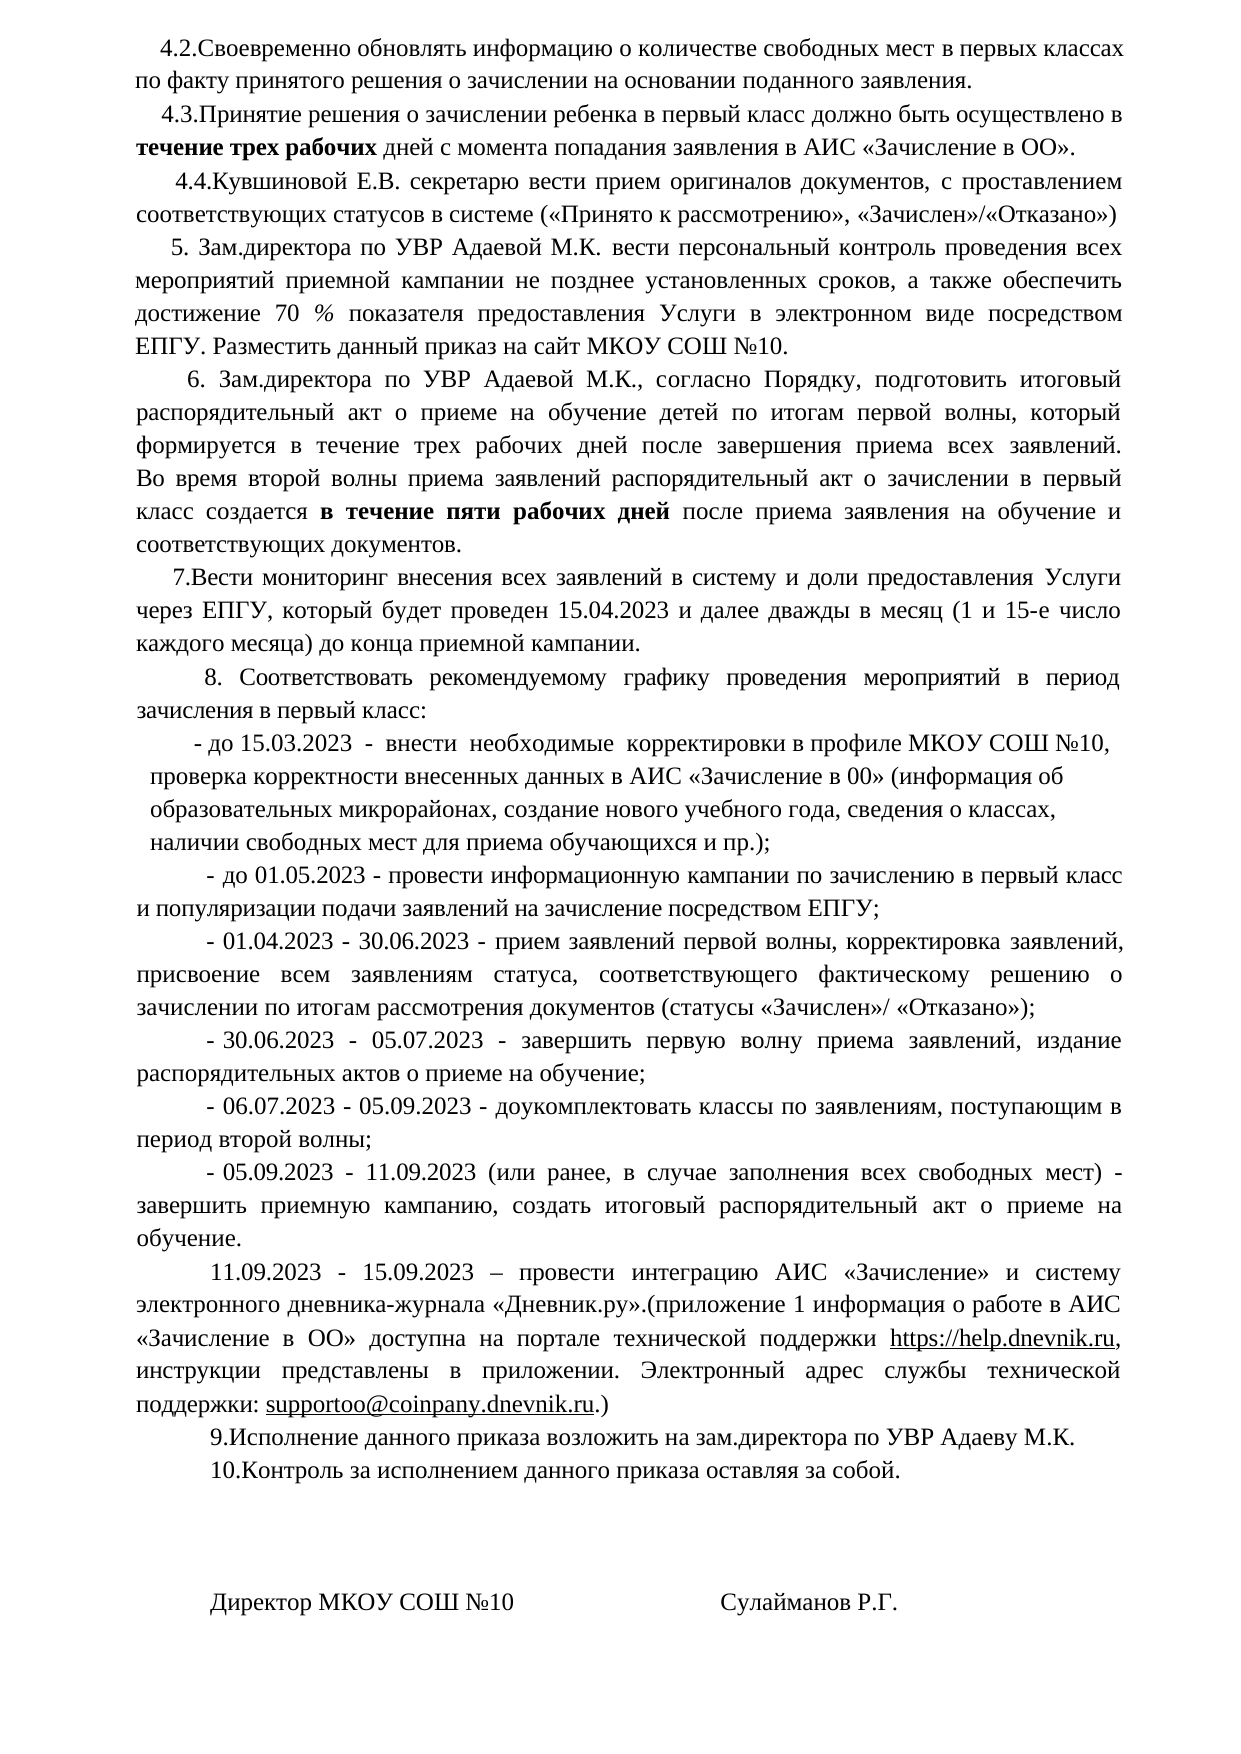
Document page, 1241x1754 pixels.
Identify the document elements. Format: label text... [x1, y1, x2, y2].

text 7.Вести мониторинг внесения всех заявлений в систему и доли предоставления Услуги через ЕПГУ, который будет проведен 15.04.2023 и далее дважды в месяц (1 и 15-е число каждого месяца) до конца приемной кампании. [136, 559, 1121, 658]
text 10.Контроль за исполнением данного приказа оставляя за собой. [136, 1452, 1121, 1485]
text 6. Зам.директора по УВР Адаевой М.К., согласно Порядку, подготовить итоговый распорядительный акт о приеме на обучение детей по итогам первой волны, который формируется в течение трех рабочих дней после завершения приема всех заявлений. Во время второй волны приема заявлений распорядительный акт о зачислении в первый класс создается в течение пяти рабочих дней после приема заявления на обучение и соответствующих документов. [136, 361, 1122, 559]
text 4.4.Кувшиновой Е.В. секретарю вести прием оригиналов документов, с проставлением соответствующих статусов в системе («Принято к рассмотрению», «Зачислен»/«Отказано») [136, 163, 1122, 229]
list 30.06.2023 - 05.07.2023 - завершить первую волну приема заявлений, издание распорядительных актов о приеме на обучение; [136, 1022, 1122, 1088]
list 05.09.2023 - 11.09.2023 (или ранее, в случае заполнения всех свободных мест) - завершить приемную кампанию, создать итоговый распорядительный акт о приеме на обучение. [136, 1154, 1122, 1253]
text - до 15.03.2023 - внести необходимые корректировки в профиле МКОУ СОШ №10, проверка корректности внесенных данных в АИС «Зачисление в 00» (информация об образовательных микрорайонах, создание нового учебного года, сведения о классах, наличии свободных мест для приема обучающихся и пр.); [150, 725, 1124, 857]
text 4.3.Принятие решения о зачислении ребенка в первый класс должно быть осуществлено в течение трех рабочих дней с момента попадания заявления в АИС «Зачисление в ОО». [136, 96, 1122, 162]
list до 01.05.2023 - провести информационную кампании по зачислению в первый класс и популяризации подачи заявлений на зачисление посредством ЕПГУ; [136, 857, 1123, 923]
text 5. Зам.директора по УВР Адаевой М.К. вести персональный контроль проведения всех мероприятий приемной кампании не позднее установленных сроков, а также обеспечить достижение 70 % показателя предоставления Услуги в электронном виде посредством ЕПГУ. Разместить данный приказ на сайт МКОУ СОШ №10. [135, 229, 1122, 361]
list 01.04.2023 - 30.06.2023 - прием заявлений первой волны, корректировка заявлений, присвоение всем заявлениям статуса, соответствующего фактическому решению о зачислении по итогам рассмотрения документов (статусы «Зачислен»/ «Отказано»); [136, 923, 1124, 1022]
text 9.Исполнение данного приказа возложить на зам.директора по УВР Адаеву М.К. [136, 1419, 1121, 1452]
text 8. Соответствовать рекомендуемому графику проведения мероприятий в период зачисления в первый класс: [136, 659, 1121, 725]
text 11.09.2023 - 15.09.2023 – провести интеграцию АИС «Зачисление» и систему электронного дневника-журнала «Дневник.ру».(приложение 1 информация о работе в АИС «Зачисление в ОО» доступна на портале технической поддержки https://help.dnevnik.ru, инструкции представлены в приложении. Электронный адрес службы технической поддержки: supportoo@coinpany.dnevnik.ru.) [136, 1253, 1121, 1419]
text 4.2.Своевременно обновлять информацию о количестве свободных мест в первых классах по факту принятого решения о зачислении на основании поданного заявления. [135, 29, 1124, 96]
list 06.07.2023 - 05.09.2023 - доукомплектовать классы по заявлениям, поступающим в период второй волны; [136, 1088, 1122, 1154]
text Директор МКОУ СОШ №10 Сулайманов Р.Г. [136, 1584, 1121, 1617]
